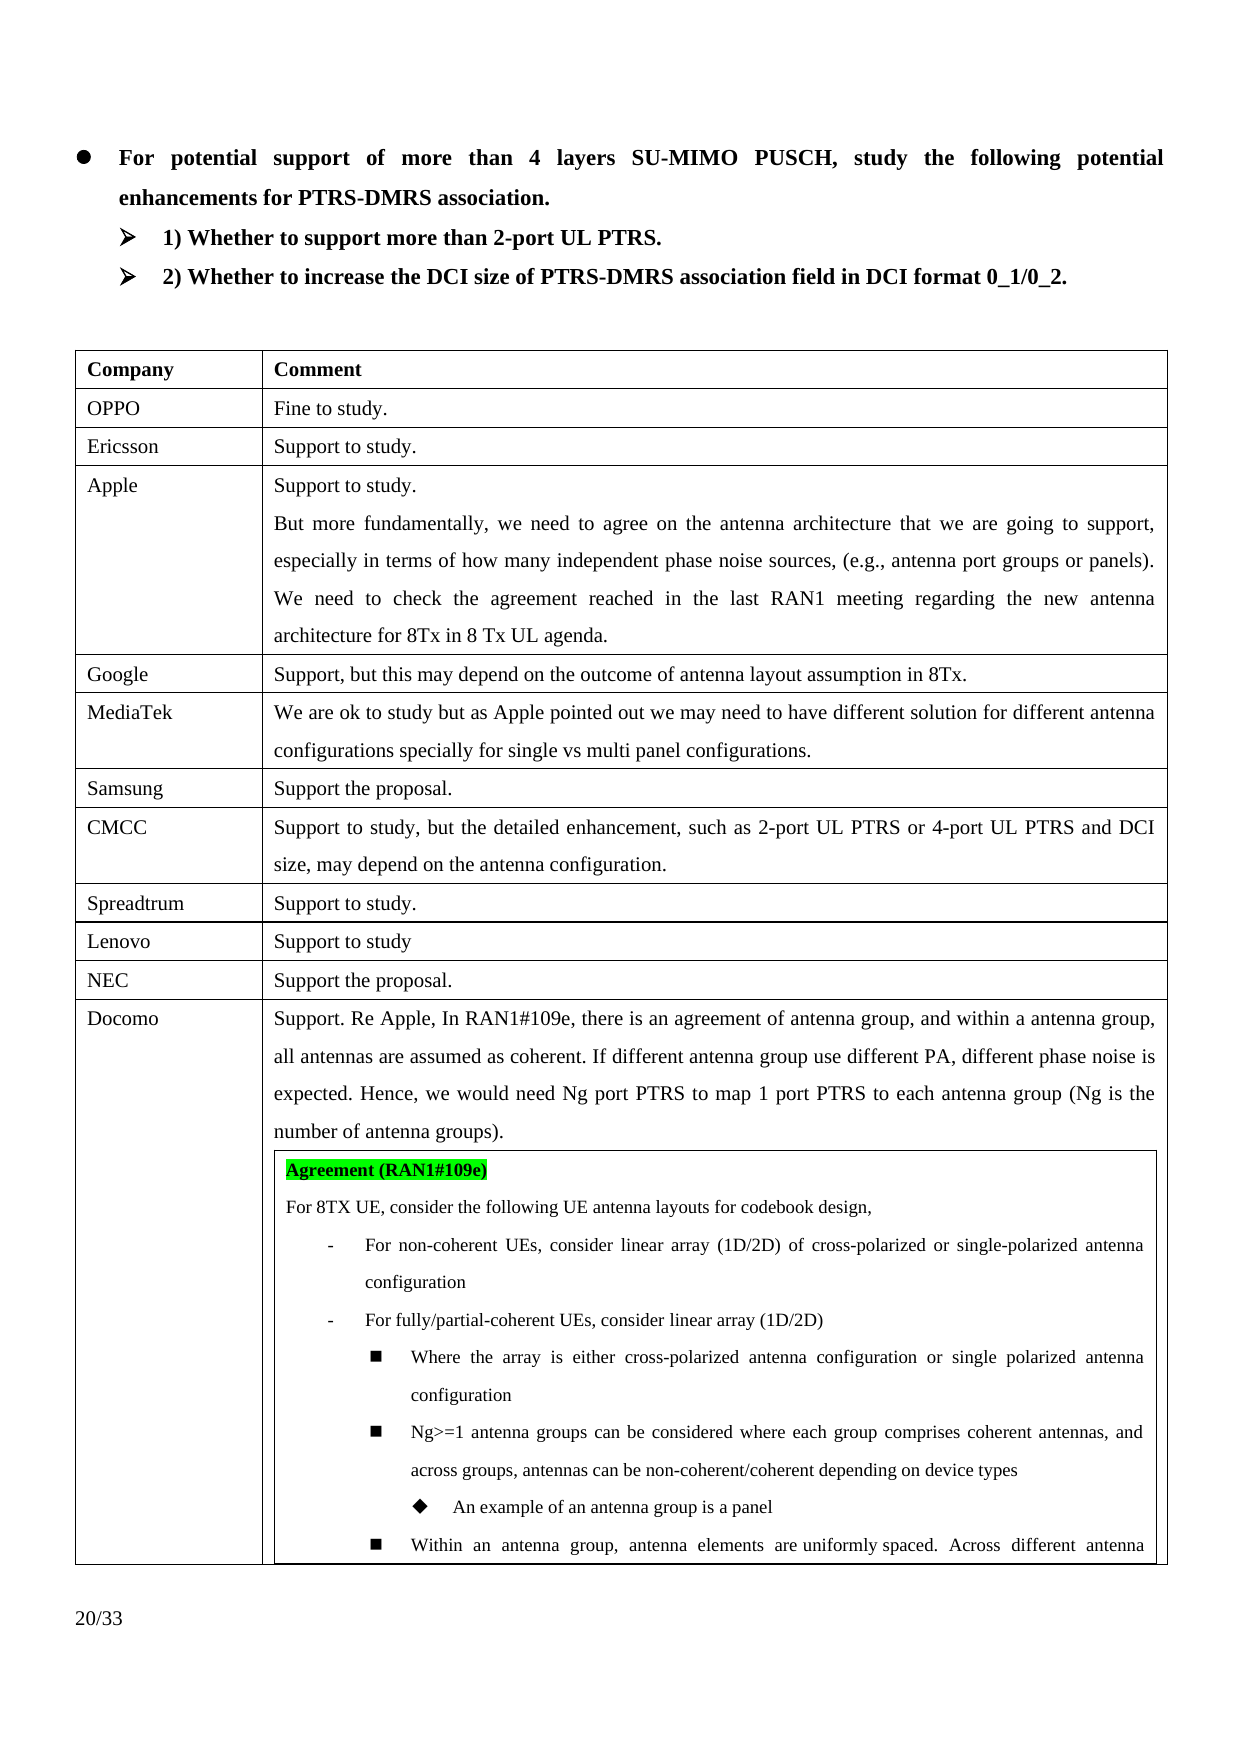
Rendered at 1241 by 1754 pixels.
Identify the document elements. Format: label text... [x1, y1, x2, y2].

table_cell Docomo [76, 1000, 262, 1564]
table_cell Support to study. But more fundamentally, we need to agree on the antenna architecture that we are going to support, especially in terms of how many independent phase noise sources, (e.g., antenna port groups or panels). We need to check the agreement reached in the last RAN1 meeting regarding the new antenna architecture for 8Tx in 8 Tx UL agenda. [263, 466, 1167, 654]
table_cell Support, but this may depend on the outcome of antenna layout assumption in 8Tx. [263, 655, 1167, 692]
table_cell Support to study. [263, 428, 1167, 465]
table_cell Apple [76, 466, 262, 654]
table_cell Fine to study. [263, 389, 1167, 427]
list For potential support of more than 4 layers SU-MIMO PUSCH, study the following potential enhancements for PTRS-DMRS association. [75, 138, 1165, 216]
table_cell Support the proposal. [263, 769, 1167, 807]
table_cell Lenovo [76, 923, 262, 960]
table_cell Support the proposal. [263, 961, 1167, 998]
list 2) Whether to increase the DCI size of PTRS-DMRS association field in DCI format 0_1/0_2. [119, 258, 1165, 295]
table_cell NEC [76, 961, 262, 998]
table_cell MediaTek [76, 693, 262, 768]
table_cell Support to study, but the detailed enhancement, such as 2-port UL PTRS or 4-port UL PTRS and DCI size, may depend on the antenna configuration. [263, 808, 1167, 883]
table_cell OPPO [76, 389, 262, 427]
table_cell We are ok to study but as Apple pointed out we may need to have different solution for different antenna configurations specially for single vs multi panel configurations. [263, 693, 1167, 768]
table_cell CMCC [76, 808, 262, 883]
table_cell Samsung [76, 769, 262, 807]
table_cell Google [76, 655, 262, 692]
list 1) Whether to support more than 2-port UL PTRS. [119, 218, 1165, 256]
table_cell Support to study [263, 923, 1167, 960]
table_cell Spreadtrum [76, 884, 262, 921]
table_cell Ericsson [76, 428, 262, 465]
table_header Company [76, 351, 262, 388]
table_header Comment [263, 351, 1167, 388]
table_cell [263, 1000, 1167, 1564]
table_cell Support to study. [263, 884, 1167, 921]
